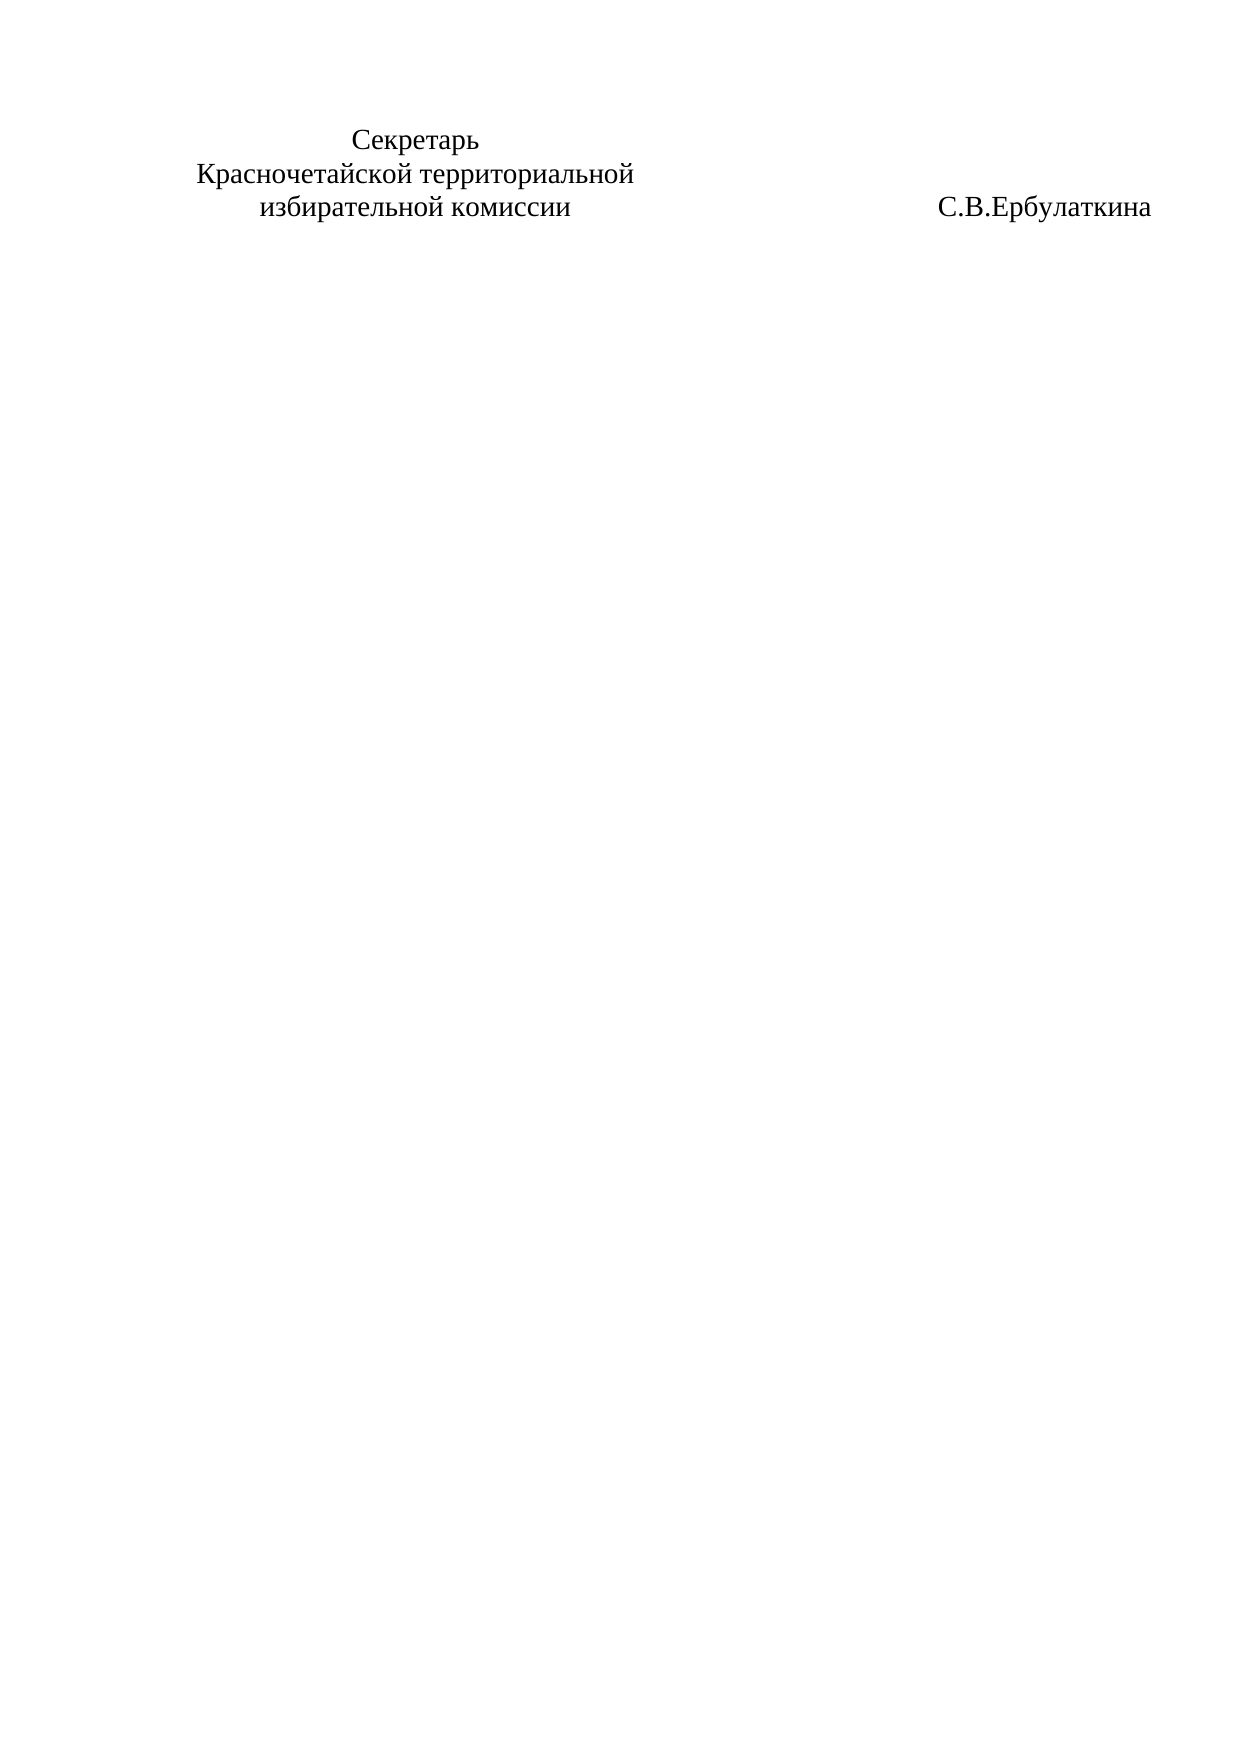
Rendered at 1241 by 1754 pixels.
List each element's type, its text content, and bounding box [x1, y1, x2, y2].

table_cell Секретарь Красночетайской территориальной избирательной комиссии [166, 89, 664, 223]
table_cell С.В.Ербулаткина [664, 89, 1163, 223]
